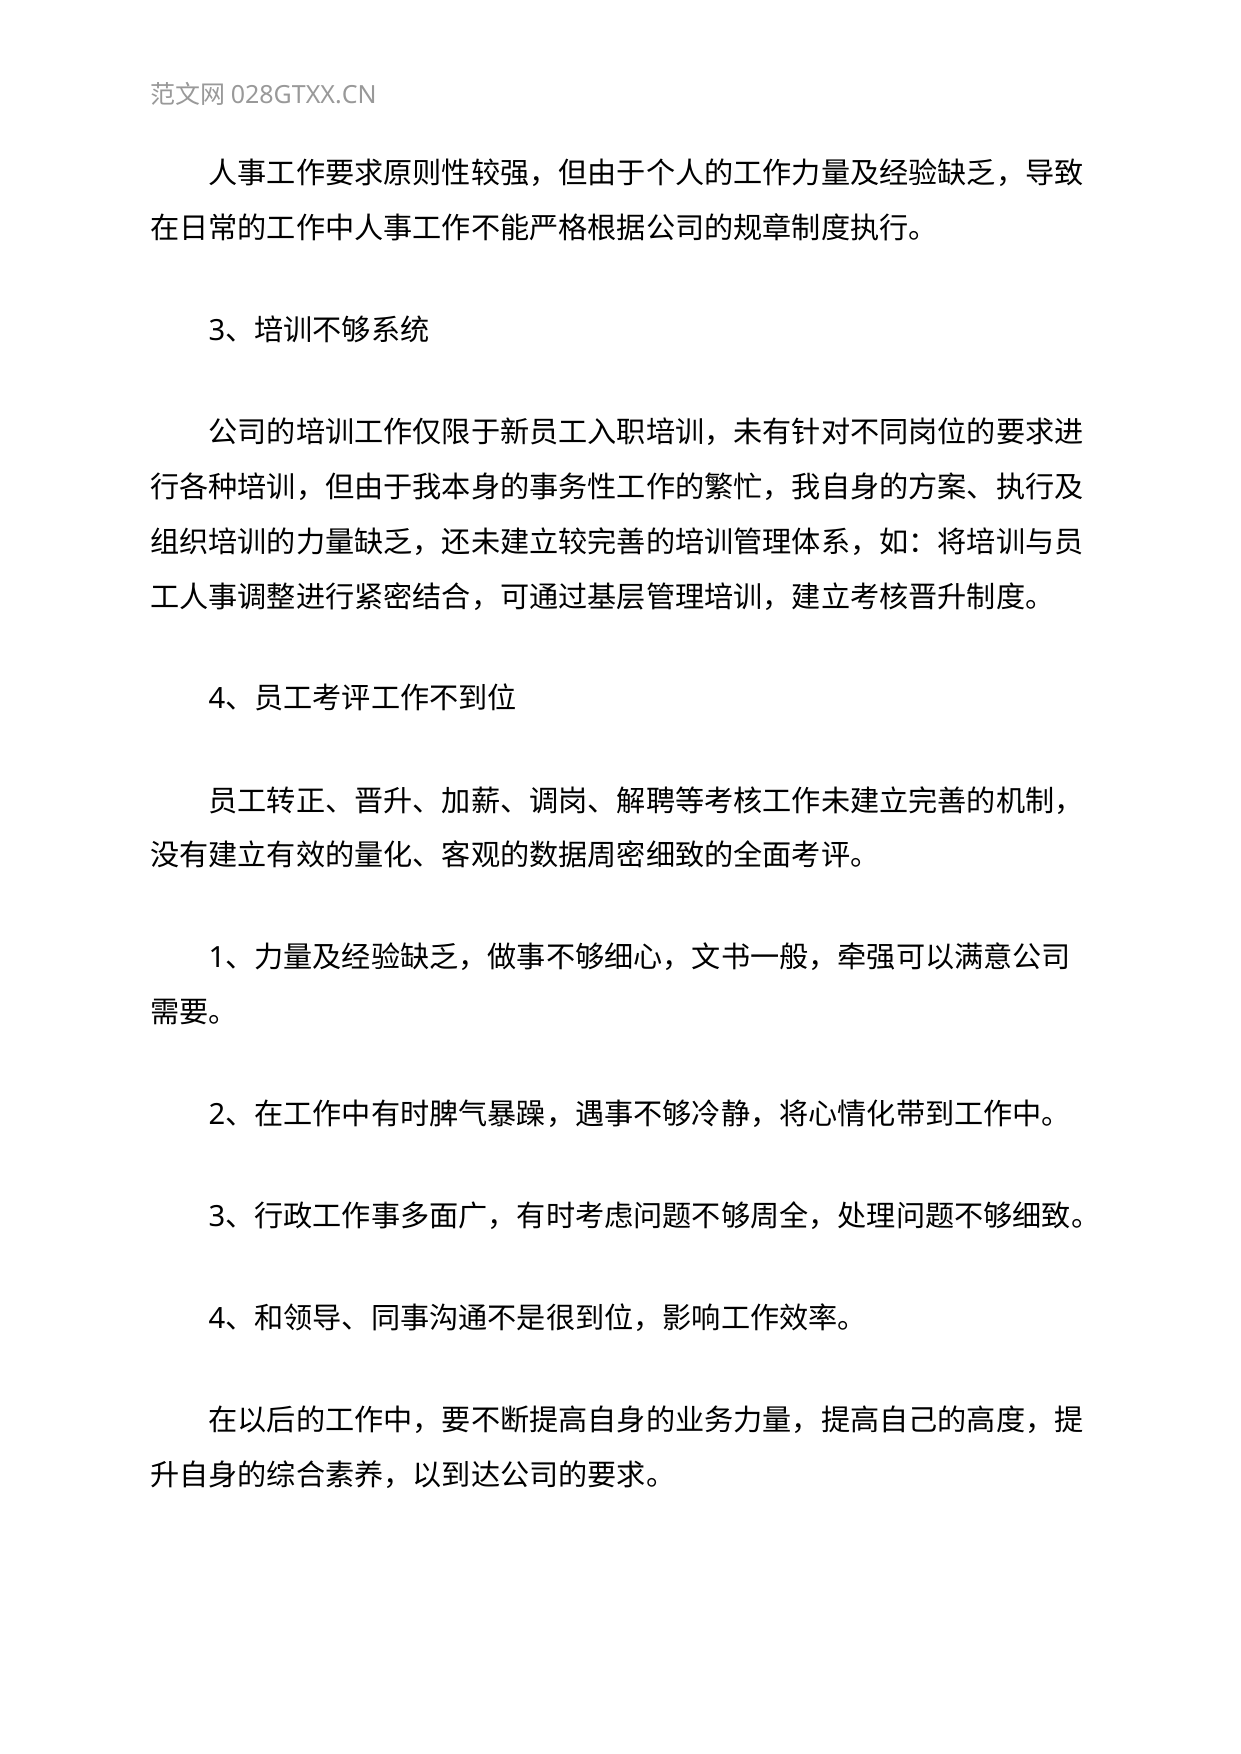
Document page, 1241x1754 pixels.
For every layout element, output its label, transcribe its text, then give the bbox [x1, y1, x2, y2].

text 2、在工作中有时脾气暴躁，遇事不够冷静，将心情化带到工作中。 [150, 1091, 1090, 1133]
text 3、行政工作事多面广，有时考虑问题不够周全，处理问题不够细致。 [150, 1192, 1090, 1235]
text 4、和领导、同事沟通不是很到位，影响工作效率。 [150, 1294, 1090, 1337]
text 在以后的工作中，要不断提高自身的业务力量，提高自己的高度，提升自身的综合素养，以到达公司的要求。 [150, 1396, 1090, 1494]
text 人事工作要求原则性较强，但由于个人的工作力量及经验缺乏，导致在日常的工作中人事工作不能严格根据公司的规章制度执行。 [150, 150, 1090, 247]
text 4、员工考评工作不到位 [150, 675, 1090, 717]
text 1、力量及经验缺乏，做事不够细心，文书一般，牵强可以满意公司需要。 [150, 934, 1090, 1031]
text 3、培训不够系统 [150, 307, 1090, 349]
text 公司的培训工作仅限于新员工入职培训，未有针对不同岗位的要求进行各种培训，但由于我本身的事务性工作的繁忙，我自身的方案、执行及组织培训的力量缺乏，还未建立较完善的培训管理体系，如：将培训与员工人事调整进行紧密结合，可通过基层管理培训，建立考核晋升制度。 [150, 409, 1090, 616]
text 员工转正、晋升、加薪、调岗、解聘等考核工作未建立完善的机制，没有建立有效的量化、客观的数据周密细致的全面考评。 [150, 777, 1090, 874]
